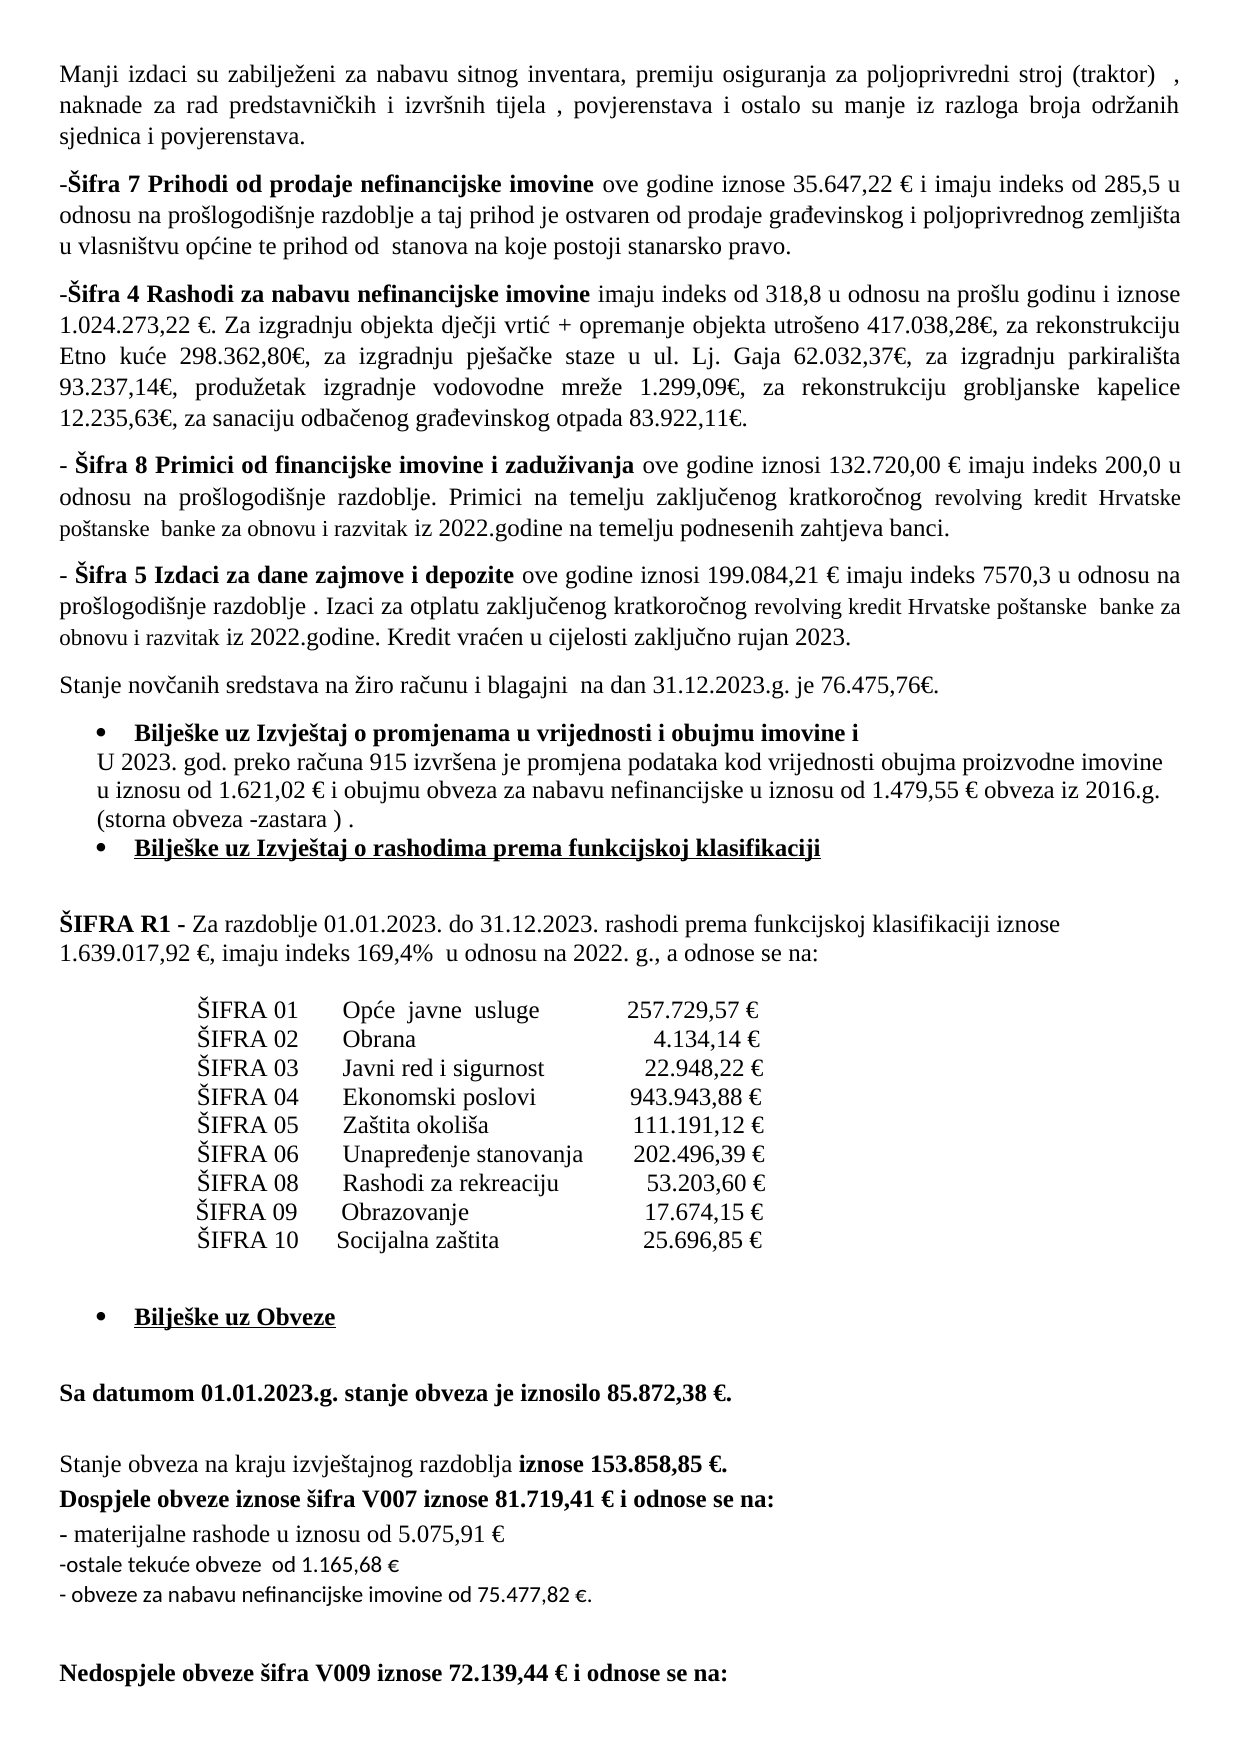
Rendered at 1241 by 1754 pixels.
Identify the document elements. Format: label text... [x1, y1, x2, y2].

text - Šifra 8 Primici od financijske imovine i zaduživanja ove godine iznosi 132.720,00 € imaju indeks 200,0 u odnosu na prošlogodišnje razdoblje. Primici na temelju zaključenog kratkoročnog revolving kredit Hrvatske poštanske banke za obnovu i razvitak iz 2022.godine na temelju podnesenih zahtjeva banci. [59, 451, 1181, 541]
text ŠIFRA 03 Javni red i sigurnost 22.948,22 € [59, 1053, 1181, 1082]
text -Šifra 4 Rashodi za nabavu nefinancijske imovine imaju indeks od 318,8 u odnosu na prošlu godinu i iznose 1.024.273,22 €. Za izgradnju objekta dječji vrtić + opremanje objekta utrošeno 417.038,28€, za rekonstrukciju Etno kuće 298.362,80€, za izgradnju pješačke staze u ul. Lj. Gaja 62.032,37€, za izgradnju parkirališta 93.237,14€, produžetak izgradnje vodovodne mreže 1.299,09€, za rekonstrukciju grobljanske kapelice 12.235,63€, za sanaciju odbačenog građevinskog otpada 83.922,11€. [59, 279, 1181, 432]
text Manji izdaci su zabilježeni za nabavu sitnog inventara, premiju osiguranja za poljoprivredni stroj (traktor) , naknade za rad predstavničkih i izvršnih tijela , povjerenstava i ostalo su manje iz razloga broja održanih sjednica i povjerenstava. [59, 59, 1181, 150]
list Bilješke uz Obveze [97, 1302, 1181, 1331]
text ŠIFRA R1 - Za razdoblje 01.01.2023. do 31.12.2023. rashodi prema funkcijskoj klasifikaciji iznose 1.639.017,92 €, imaju indeks 169,4% u odnosu na 2022. g., a odnose se na: [59, 909, 1181, 967]
subtitle Dospjele obveze iznose šifra V007 iznose 81.719,41 € i odnose se na: [59, 1484, 1181, 1513]
text - obveze za nabavu nefinancijske imovine od 75.477,82 €. [59, 1581, 1181, 1608]
text ŠIFRA 05 Zaštita okoliša 111.191,12 € [59, 1111, 1181, 1139]
text - Šifra 5 Izdaci za dane zajmove i depozite ove godine iznosi 199.084,21 € imaju indeks 7570,3 u odnosu na prošlogodišnje razdoblje . Izaci za otplatu zaključenog kratkoročnog revolving kredit Hrvatske poštanske banke za obnovu i razvitak iz 2022.godine. Kredit vraćen u cijelosti zaključno rujan 2023. [59, 560, 1181, 651]
text Stanje novčanih sredstava na žiro računu i blagajni na dan 31.12.2023.g. je 76.475,76€. [59, 670, 1181, 699]
list Bilješke uz Izvještaj o promjenama u vrijednosti i obujmu imovine i [97, 718, 1181, 747]
subtitle - materijalne rashode u iznosu od 5.075,91 € [59, 1519, 1181, 1548]
text U 2023. god. preko računa 915 izvršena je promjena podataka kod vrijednosti obujma proizvodne imovine u iznosu od 1.621,02 € i obujmu obveza za nabavu nefinancijske u iznosu od 1.479,55 € obveza iz 2016.g.(storna obveza -zastara ) . [97, 747, 1181, 833]
text ŠIFRA 09 Obrazovanje 17.674,15 € [59, 1197, 1181, 1226]
text ŠIFRA 02 Obrana 4.134,14 € [59, 1024, 1181, 1053]
text ŠIFRA 04 Ekonomski poslovi 943.943,88 € [59, 1082, 1181, 1111]
text ŠIFRA 10 Socijalna zaštita 25.696,85 € [59, 1226, 1181, 1254]
list Bilješke uz Izvještaj o rashodima prema funkcijskoj klasifikaciji [97, 833, 1181, 862]
text -Šifra 7 Prihodi od prodaje nefinancijske imovine ove godine iznose 35.647,22 € i imaju indeks od 285,5 u odnosu na prošlogodišnje razdoblje a taj prihod je ostvaren od prodaje građevinskog i poljoprivrednog zemljišta u vlasništvu općine te prihod od stanova na koje postoji stanarsko pravo. [59, 169, 1181, 260]
text -ostale tekuće obveze od 1.165,68 € [59, 1550, 1181, 1578]
subtitle Sa datumom 01.01.2023.g. stanje obveza je iznosilo 85.872,38 €. [59, 1378, 1181, 1407]
text ŠIFRA 01 Opće javne usluge 257.729,57 € [59, 996, 1181, 1024]
text Nedospjele obveze šifra V009 iznose 72.139,44 € i odnose se na: [59, 1658, 1181, 1687]
text ŠIFRA 08 Rashodi za rekreaciju 53.203,60 € [59, 1168, 1181, 1197]
text ŠIFRA 06 Unapređenje stanovanja 202.496,39 € [59, 1139, 1181, 1168]
subtitle Stanje obveza na kraju izvještajnog razdoblja iznose 153.858,85 €. [59, 1449, 1181, 1478]
